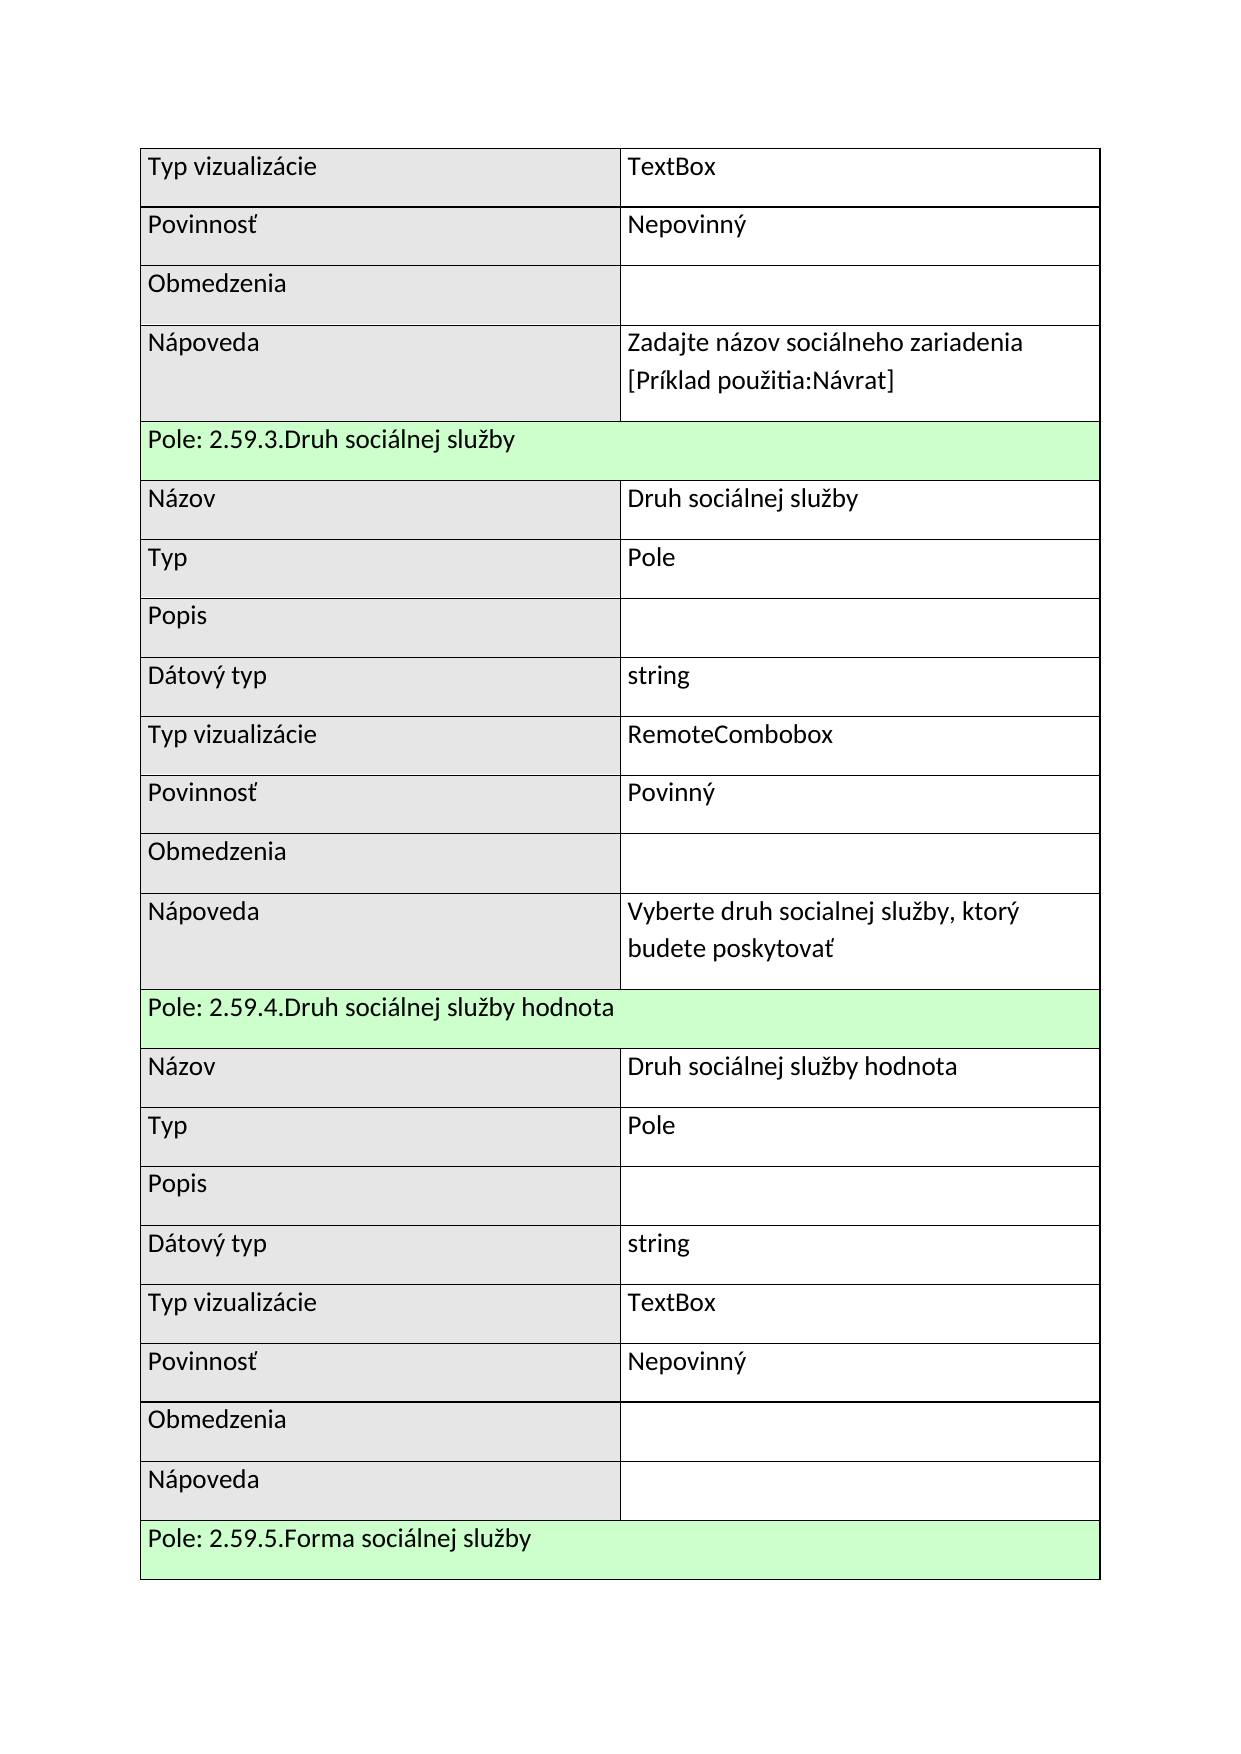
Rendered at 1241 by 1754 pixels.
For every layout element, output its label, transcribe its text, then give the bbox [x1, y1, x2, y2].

table_cell Názov [141, 1049, 620, 1107]
table_cell Druh sociálnej služby [621, 481, 1099, 539]
table_cell Nápoveda [141, 326, 620, 421]
table_cell Typ [141, 1108, 620, 1166]
table_cell [621, 266, 1099, 324]
table_cell Pole: 2.59.5.Forma sociálnej služby [141, 1521, 1099, 1579]
table_cell Pole [621, 1108, 1099, 1166]
table_cell string [621, 1226, 1099, 1284]
table_cell Pole: 2.59.3.Druh sociálnej služby [141, 422, 1099, 480]
table_cell TextBox [621, 149, 1099, 206]
table_cell Názov [141, 481, 620, 539]
table_cell Dátový typ [141, 658, 620, 716]
table_cell Nápoveda [141, 1462, 620, 1520]
table_cell Povinnosť [141, 208, 620, 265]
table_cell Druh sociálnej služby hodnota [621, 1049, 1099, 1107]
table_cell Typ [141, 540, 620, 597]
table_cell Nepovinný [621, 1344, 1099, 1401]
table_cell Povinnosť [141, 776, 620, 833]
table_cell [621, 599, 1099, 657]
table_cell Obmedzenia [141, 1403, 620, 1461]
table_cell RemoteCombobox [621, 717, 1099, 774]
table_cell Popis [141, 599, 620, 657]
table_cell Typ vizualizácie [141, 1285, 620, 1343]
table_cell string [621, 658, 1099, 716]
table_cell Typ vizualizácie [141, 149, 620, 206]
table_cell Nepovinný [621, 208, 1099, 265]
table_cell Zadajte názov sociálneho zariadenia [Príklad použitia:Návrat] [621, 326, 1099, 421]
table_cell Pole [621, 540, 1099, 597]
table_cell Typ vizualizácie [141, 717, 620, 774]
table_cell TextBox [621, 1285, 1099, 1343]
table_cell Vyberte druh socialnej služby, ktorý budete poskytovať [621, 894, 1099, 989]
table_cell [621, 1403, 1099, 1461]
table_cell Dátový typ [141, 1226, 620, 1284]
table_cell Obmedzenia [141, 266, 620, 324]
table_cell Povinný [621, 776, 1099, 833]
table_cell [621, 1462, 1099, 1520]
table_cell Pole: 2.59.4.Druh sociálnej služby hodnota [141, 990, 1099, 1048]
table_cell [621, 1167, 1099, 1225]
table_cell [621, 834, 1099, 893]
table_cell Nápoveda [141, 894, 620, 989]
table_cell Povinnosť [141, 1344, 620, 1401]
table_cell Obmedzenia [141, 834, 620, 893]
table_cell Popis [141, 1167, 620, 1225]
